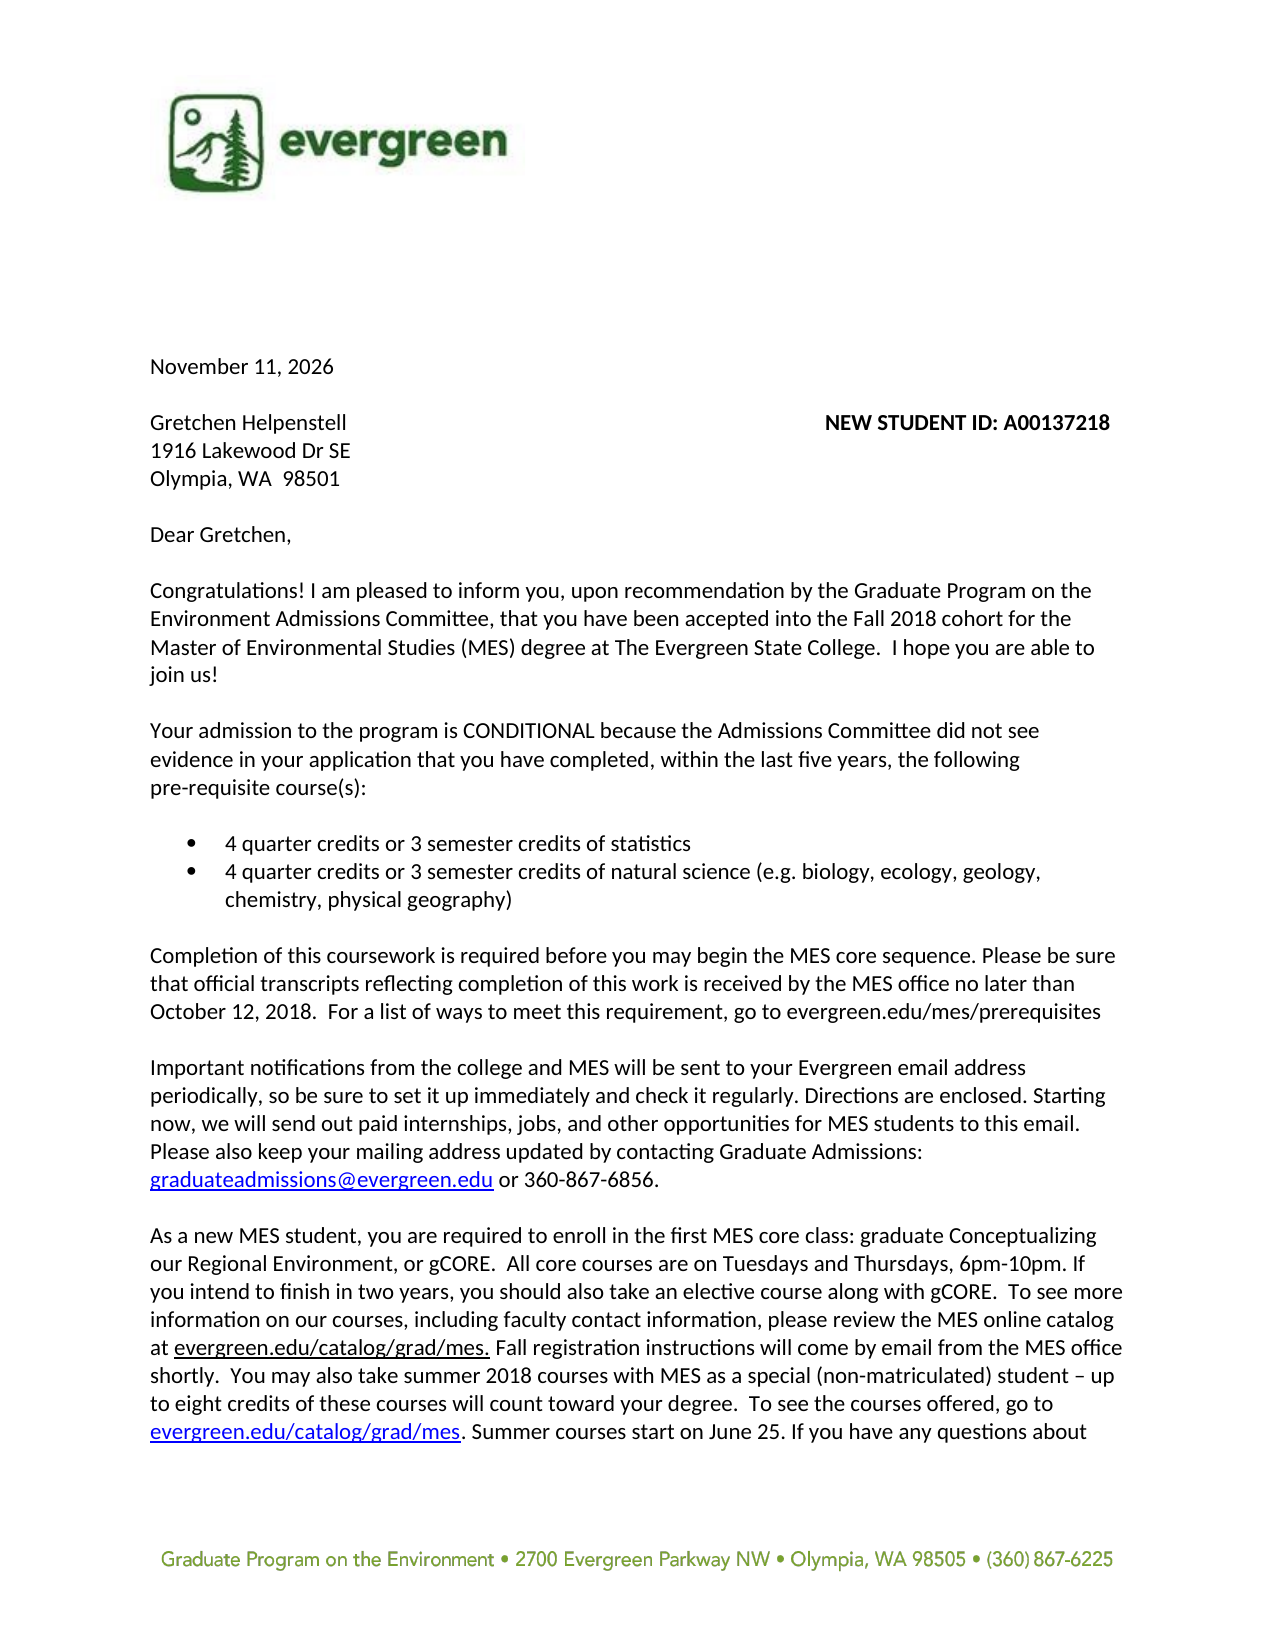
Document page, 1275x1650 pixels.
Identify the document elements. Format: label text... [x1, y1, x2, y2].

text Important notifications from the college and MES will be sent to your Evergreen email address periodically, so be sure to set it up immediately and check it regularly. Directions are enclosed. Starting now, we will send out paid internships, jobs, and other opportunities for MES students to this email. Please also keep your mailing address updated by contacting Graduate Admissions: graduateadmissions@evergreen.edu or 360-867-6856. [150, 1053, 1125, 1193]
list 4 quarter credits or 3 semester credits of natural science (e.g. biology, ecology, geology, chemistry, physical geography) [187, 857, 1125, 913]
text Completion of this coursework is required before you may begin the MES core sequence. Please be sure that official transcripts reflecting completion of this work is received by the MES office no later than October 12, 2018. For a list of ways to meet this requirement, go to evergreen.edu/mes/prerequisites [150, 941, 1125, 1025]
text Your admission to the program is CONDITIONAL because the Admissions Committee did not see evidence in your application that you have completed, within the last five years, the following [150, 717, 1125, 773]
text June 13, 2018 [150, 352, 1125, 380]
picture [150, 1543, 1125, 1575]
text pre-requisite course(s): [150, 773, 1125, 801]
text Olympia, WA 98501 [150, 464, 1125, 492]
text Congratulations! I am pleased to inform you, upon recommendation by the Graduate Program on the Environment Admissions Committee, that you have been accepted into the Fall 2018 cohort for the Master of Environmental Studies (MES) degree at The Evergreen State College. I hope you are able to join us! [150, 577, 1125, 689]
text Gretchen Helpenstell NEW STUDENT ID: A00137218 [150, 408, 1125, 436]
text 1916 Lakewood Dr SE [150, 436, 1125, 464]
text Dear Gretchen, [150, 521, 1125, 548]
list 4 quarter credits or 3 semester credits of statistics [187, 829, 1125, 857]
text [150, 1221, 1125, 1445]
picture [150, 75, 525, 213]
